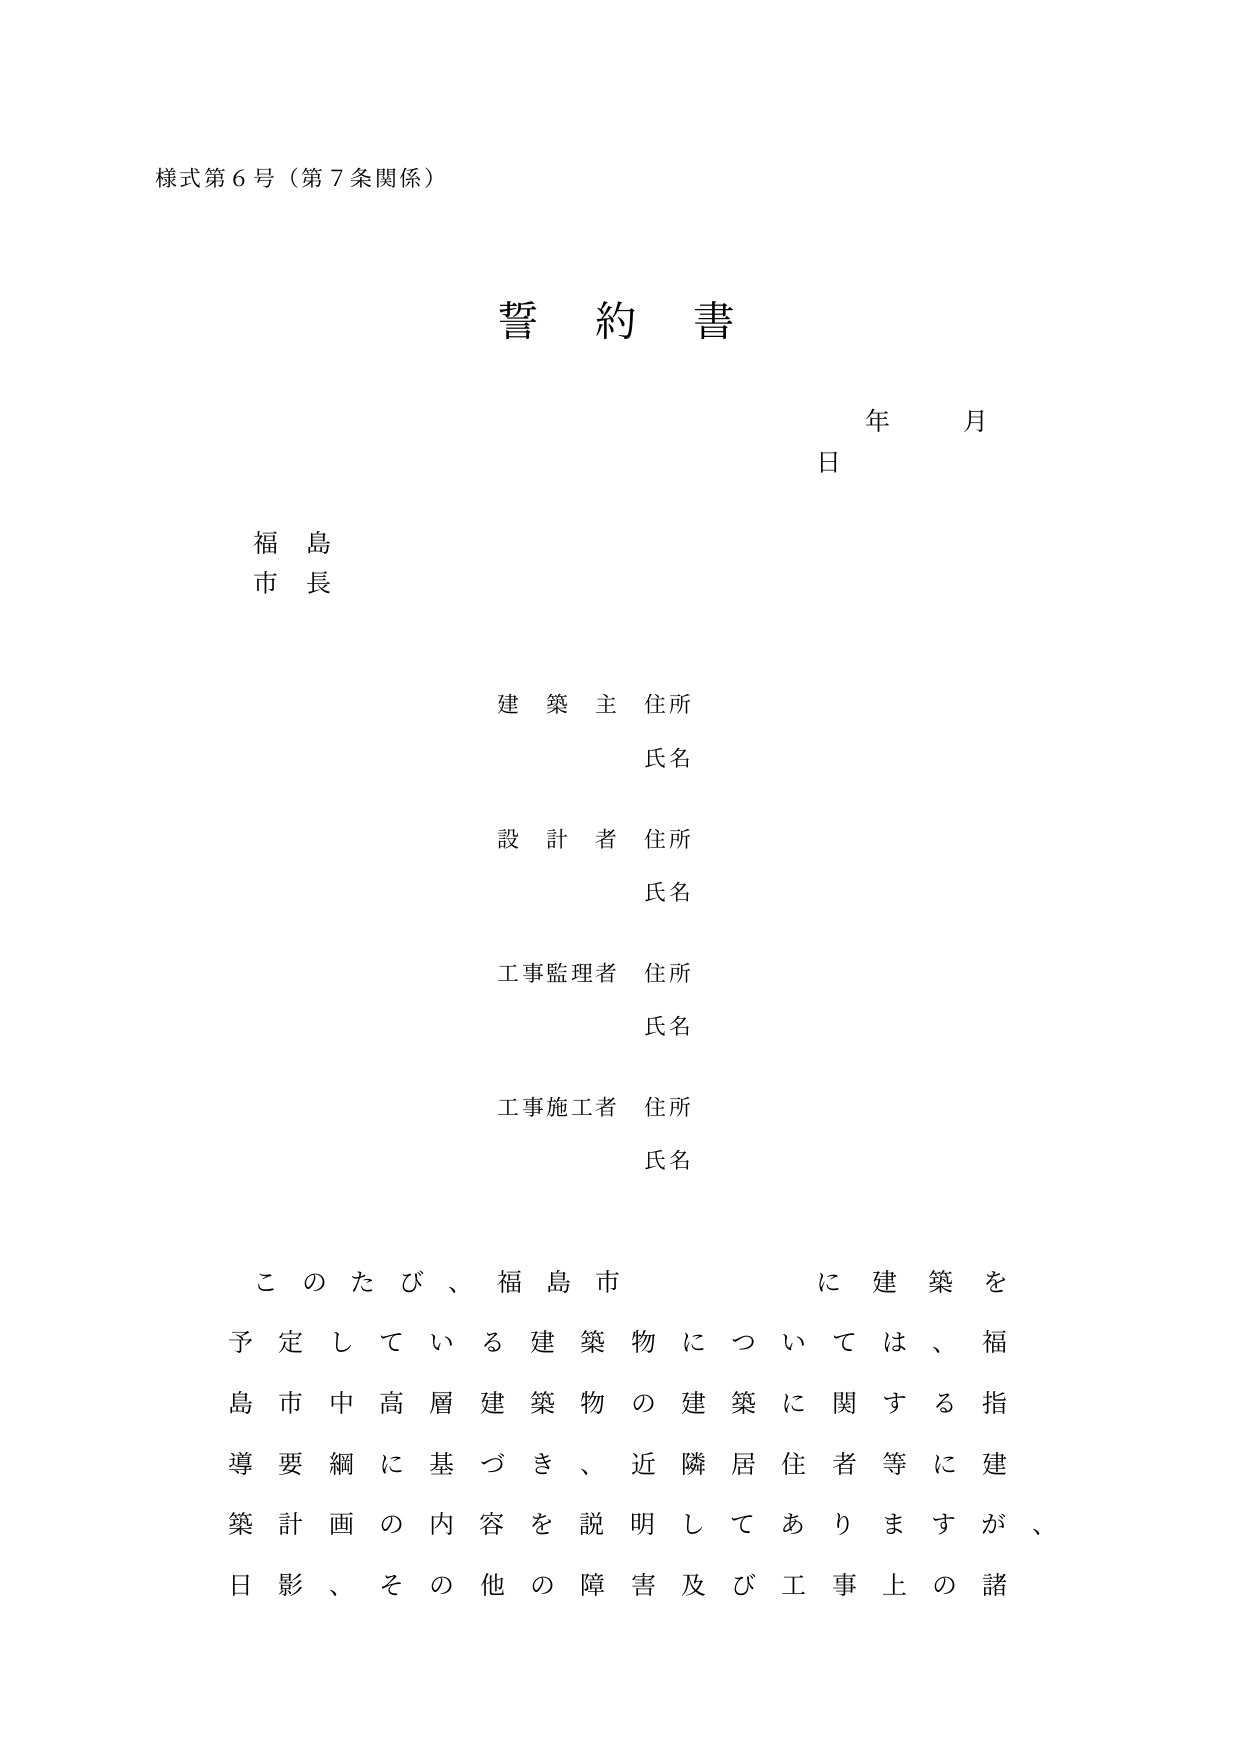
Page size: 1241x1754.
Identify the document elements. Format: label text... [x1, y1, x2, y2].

text 福島市長 [229, 521, 355, 602]
text 様式第６号（第７条関係） [155, 156, 1085, 197]
text 誓約書 [498, 278, 743, 359]
text 氏名 [633, 1004, 1084, 1045]
text 工事施工者 住所 [495, 1085, 1085, 1126]
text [208, 1260, 1033, 1604]
text 年 月 日 [795, 399, 1075, 481]
text 建 築 主 住所 [495, 683, 1085, 724]
text 氏名 [633, 870, 1084, 911]
text 設 計 者 住所 [495, 817, 1085, 858]
text 工事監理者 住所 [495, 951, 1085, 992]
text 氏名 [633, 1138, 1084, 1179]
text 氏名 [633, 736, 1084, 777]
